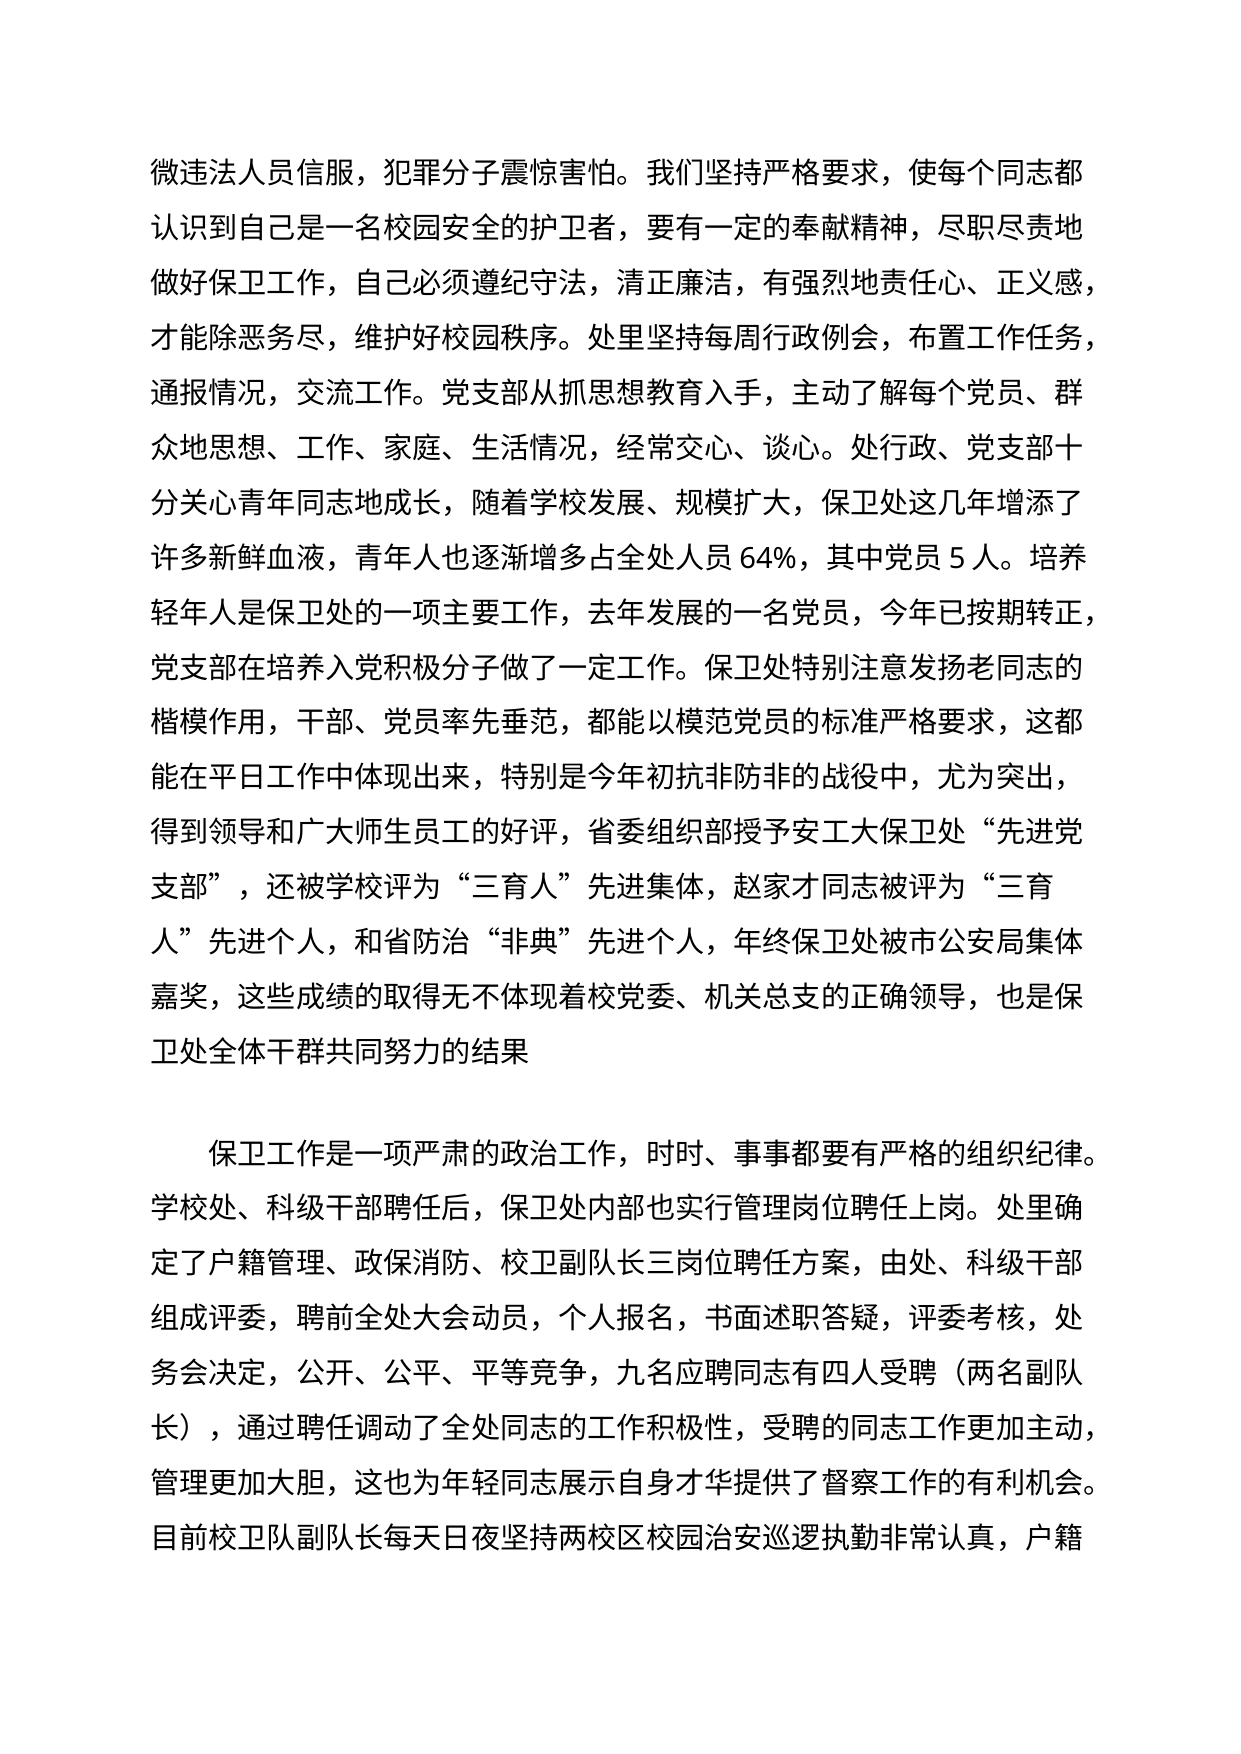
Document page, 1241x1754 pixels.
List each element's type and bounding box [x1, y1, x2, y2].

text [150, 150, 1090, 1071]
text [150, 1130, 1090, 1557]
